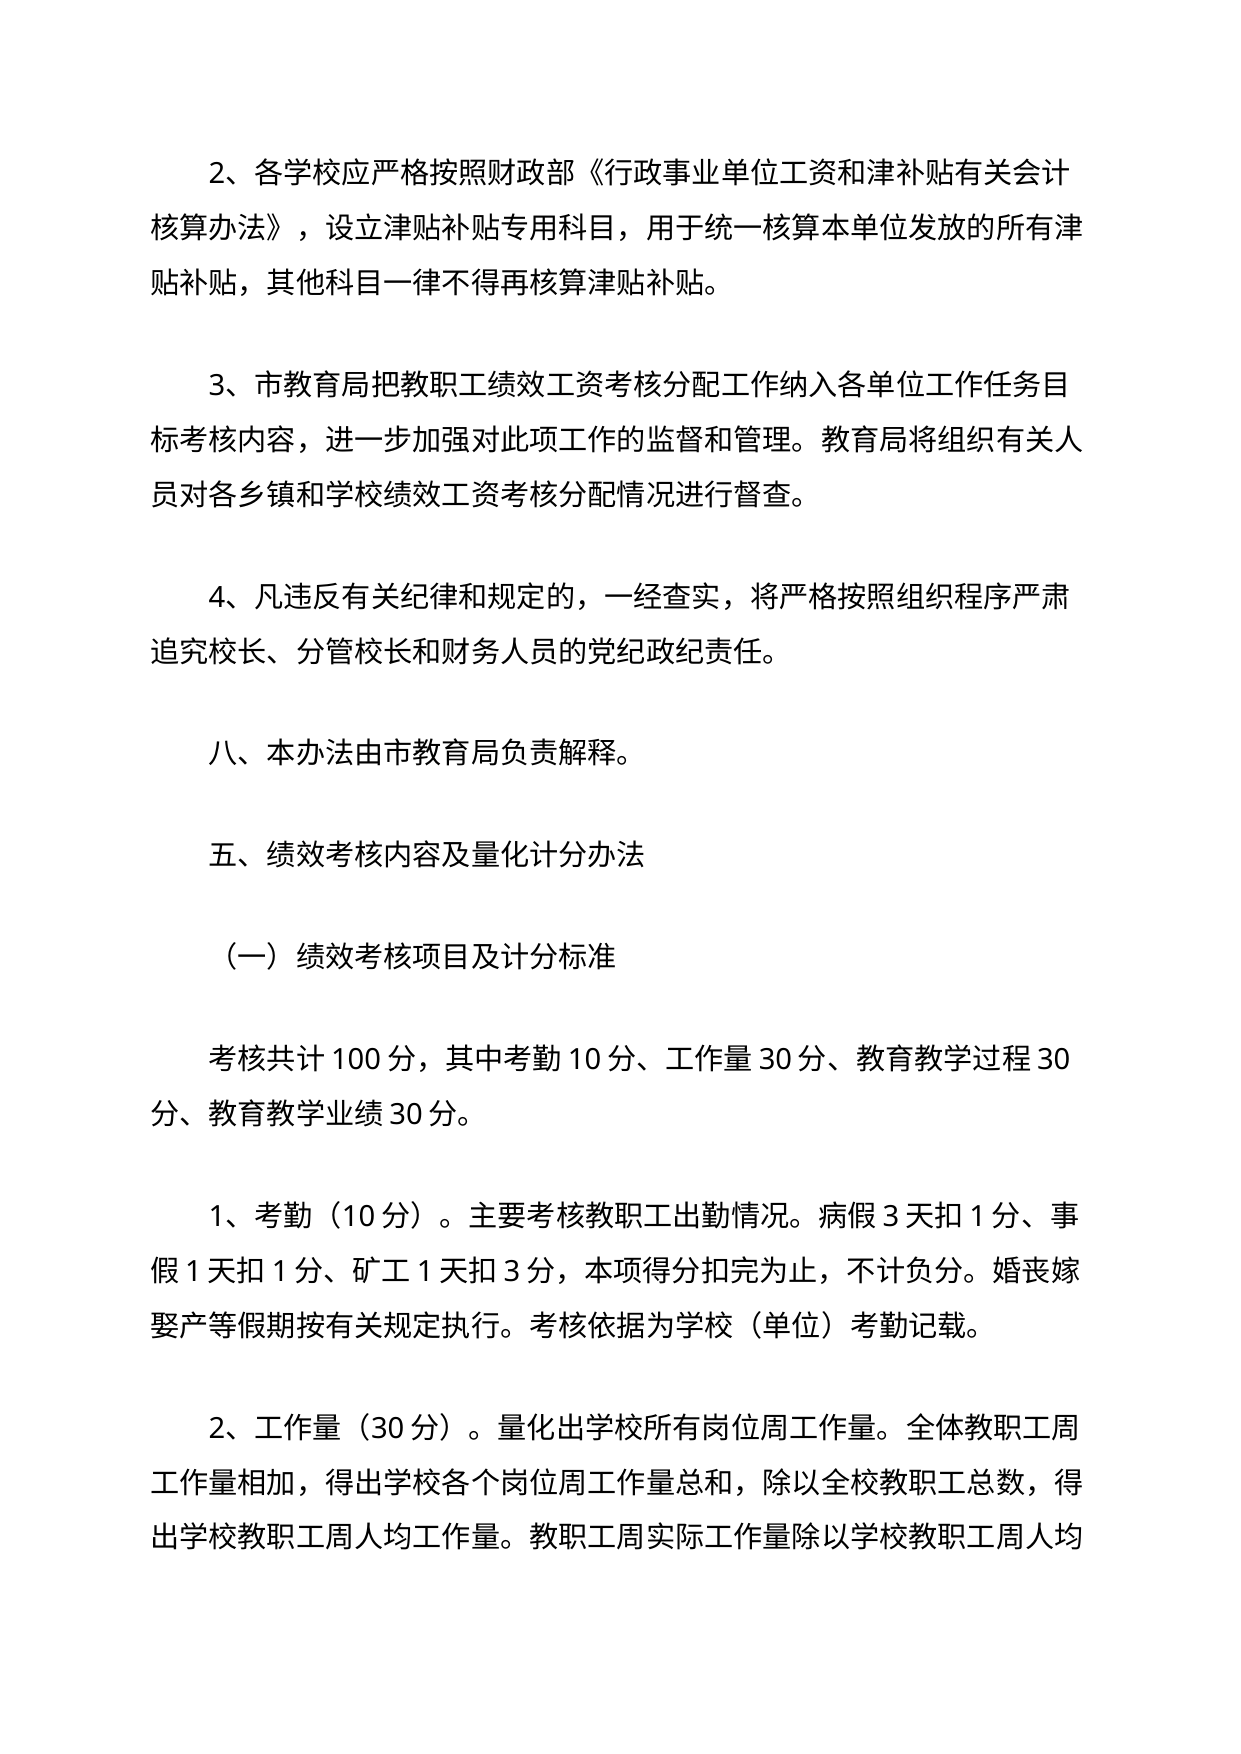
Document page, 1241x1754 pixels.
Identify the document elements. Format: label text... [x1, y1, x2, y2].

text 八、本办法由市教育局负责解释。 [150, 730, 1090, 772]
text 2、各学校应严格按照财政部《行政事业单位工资和津补贴有关会计核算办法》，设立津贴补贴专用科目，用于统一核算本单位发放的所有津贴补贴，其他科目一律不得再核算津贴补贴。 [150, 150, 1090, 302]
text 考核共计100分，其中考勤10分、工作量30分、教育教学过程30分、教育教学业绩30分。 [150, 1035, 1090, 1133]
text 4、凡违反有关纪律和规定的，一经查实，将严格按照组织程序严肃追究校长、分管校长和财务人员的党纪政纪责任。 [150, 573, 1090, 671]
text （一）绩效考核项目及计分标准 [150, 934, 1090, 976]
text 3、市教育局把教职工绩效工资考核分配工作纳入各单位工作任务目标考核内容，进一步加强对此项工作的监督和管理。教育局将组织有关人员对各乡镇和学校绩效工资考核分配情况进行督查。 [150, 362, 1090, 514]
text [150, 1404, 1090, 1556]
text 五、绩效考核内容及量化计分办法 [150, 832, 1090, 874]
text 1、考勤（10分）。主要考核教职工出勤情况。病假3天扣1分、事假1天扣1分、矿工1天扣3分，本项得分扣完为止，不计负分。婚丧嫁娶产等假期按有关规定执行。考核依据为学校（单位）考勤记载。 [150, 1192, 1090, 1345]
